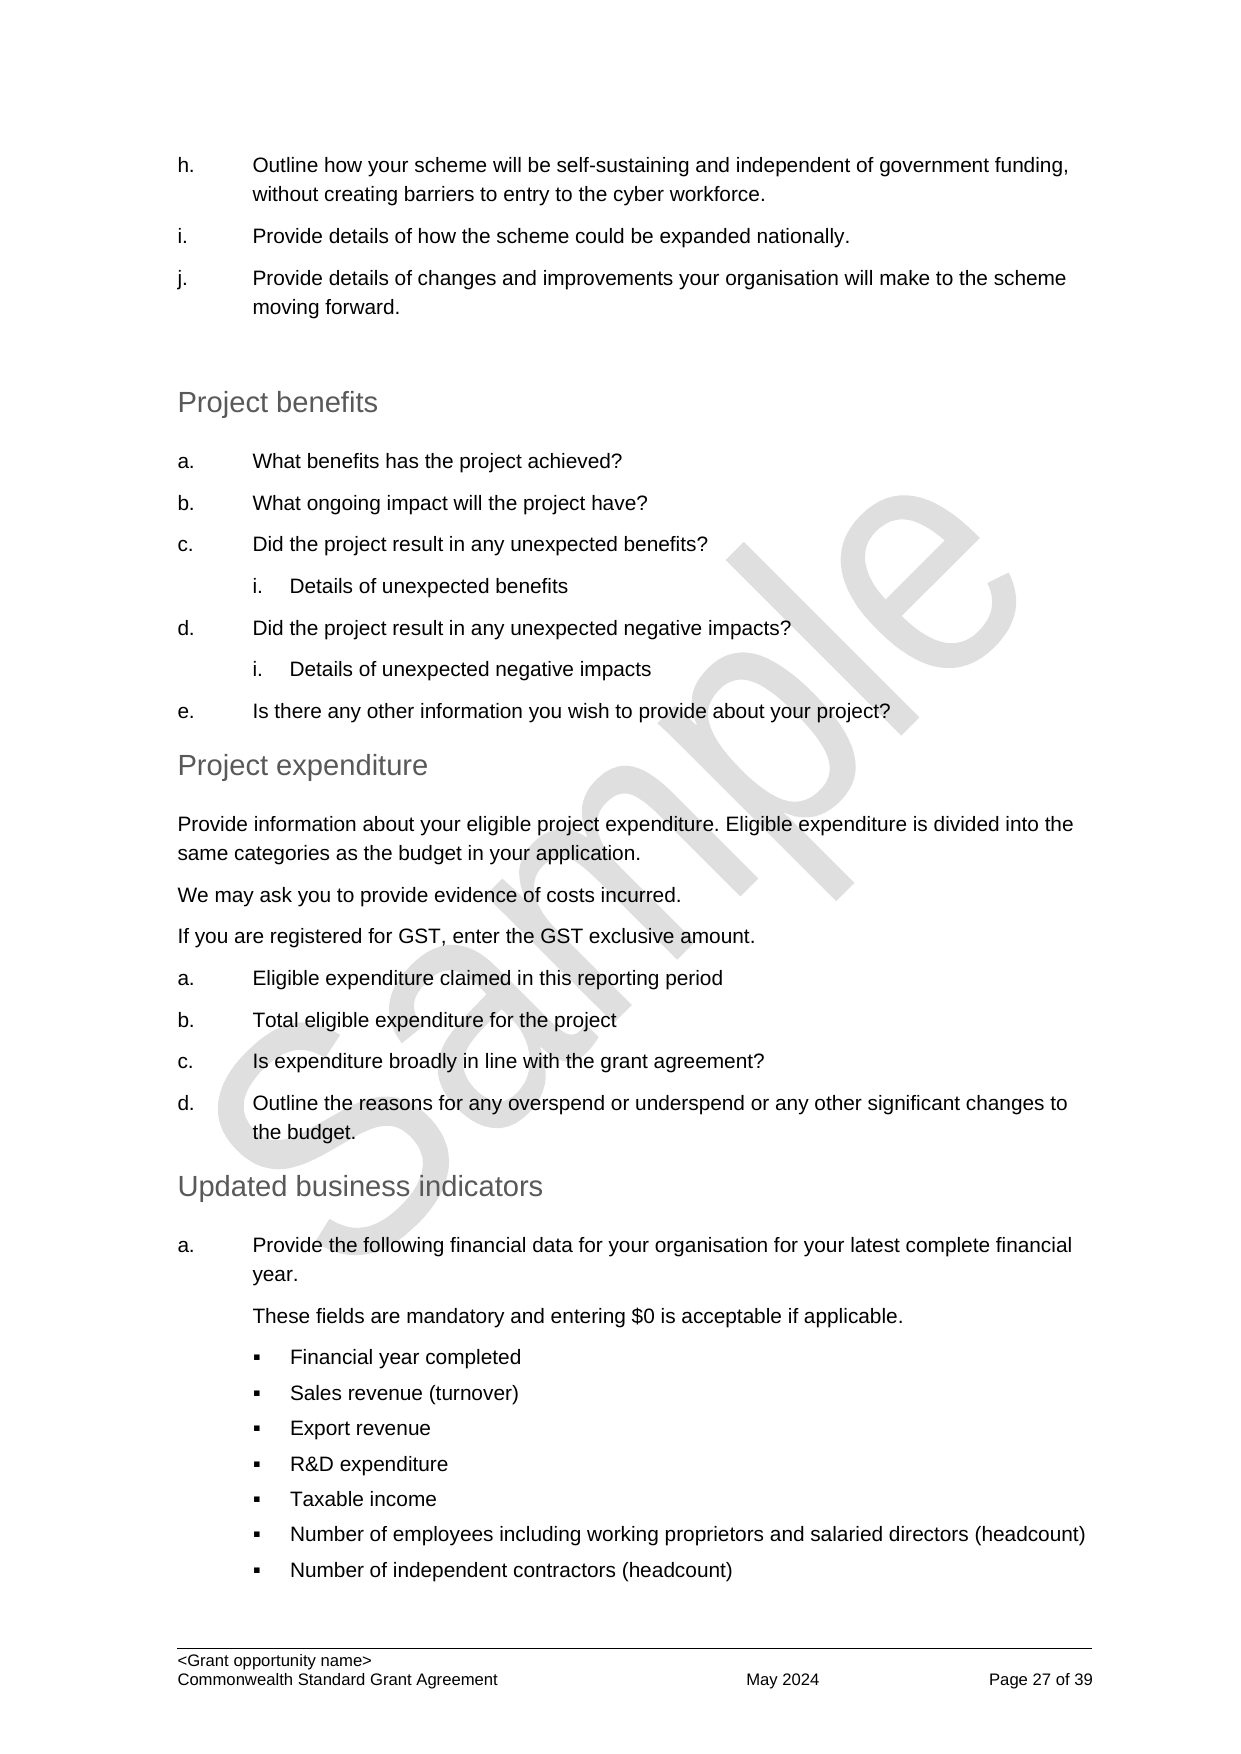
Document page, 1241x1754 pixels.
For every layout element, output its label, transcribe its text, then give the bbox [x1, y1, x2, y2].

subtitle Updated business indicators [177, 1169, 1092, 1202]
list Number of independent contractors (headcount) [252, 1552, 1092, 1582]
subtitle Project benefits [177, 385, 1092, 419]
list Provide the following financial data for your organisation for your latest complete financial year. [177, 1227, 1092, 1286]
list Number of employees including working proprietors and salaried directors (headcount) [252, 1517, 1092, 1546]
list Did the project result in any unexpected negative impacts? [177, 610, 1092, 639]
text We may ask you to provide evidence of costs incurred. [177, 877, 1092, 906]
text These fields are mandatory and entering $0 is acceptable if applicable. [252, 1298, 1092, 1327]
list Details of unexpected benefits [252, 569, 1092, 598]
list Total eligible expenditure for the project [177, 1002, 1092, 1031]
list Did the project result in any unexpected benefits? [177, 527, 1092, 556]
list Export revenue [252, 1411, 1092, 1440]
list Details of unexpected negative impacts [252, 652, 1092, 681]
list Eligible expenditure claimed in this reporting period [177, 961, 1092, 990]
text If you are registered for GST, enter the GST exclusive amount. [177, 919, 1092, 948]
list Is expenditure broadly in line with the grant agreement? [177, 1044, 1092, 1073]
list Taxable income [252, 1482, 1092, 1511]
list Sales revenue (turnover) [252, 1375, 1092, 1404]
list R&D expenditure [252, 1446, 1092, 1475]
list Is there any other information you wish to provide about your project? [177, 694, 1092, 723]
list What ongoing impact will the project have? [177, 485, 1092, 514]
list Financial year completed [252, 1340, 1092, 1369]
subtitle Project expenditure [177, 748, 1092, 781]
text Provide information about your eligible project expenditure. Eligible expenditure is divided into the same categories as the budget in your application. [177, 806, 1092, 865]
list Provide details of changes and improvements your organisation will make to the scheme moving forward. [177, 260, 1092, 318]
list What benefits has the project achieved? [177, 444, 1092, 473]
list Outline how your scheme will be self-sustaining and independent of government funding, without creating barriers to entry to the cyber workforce. [177, 148, 1092, 206]
list Outline the reasons for any overspend or underspend or any other significant changes to the budget. [177, 1086, 1092, 1144]
list Provide details of how the scheme could be expanded nationally. [177, 218, 1092, 248]
